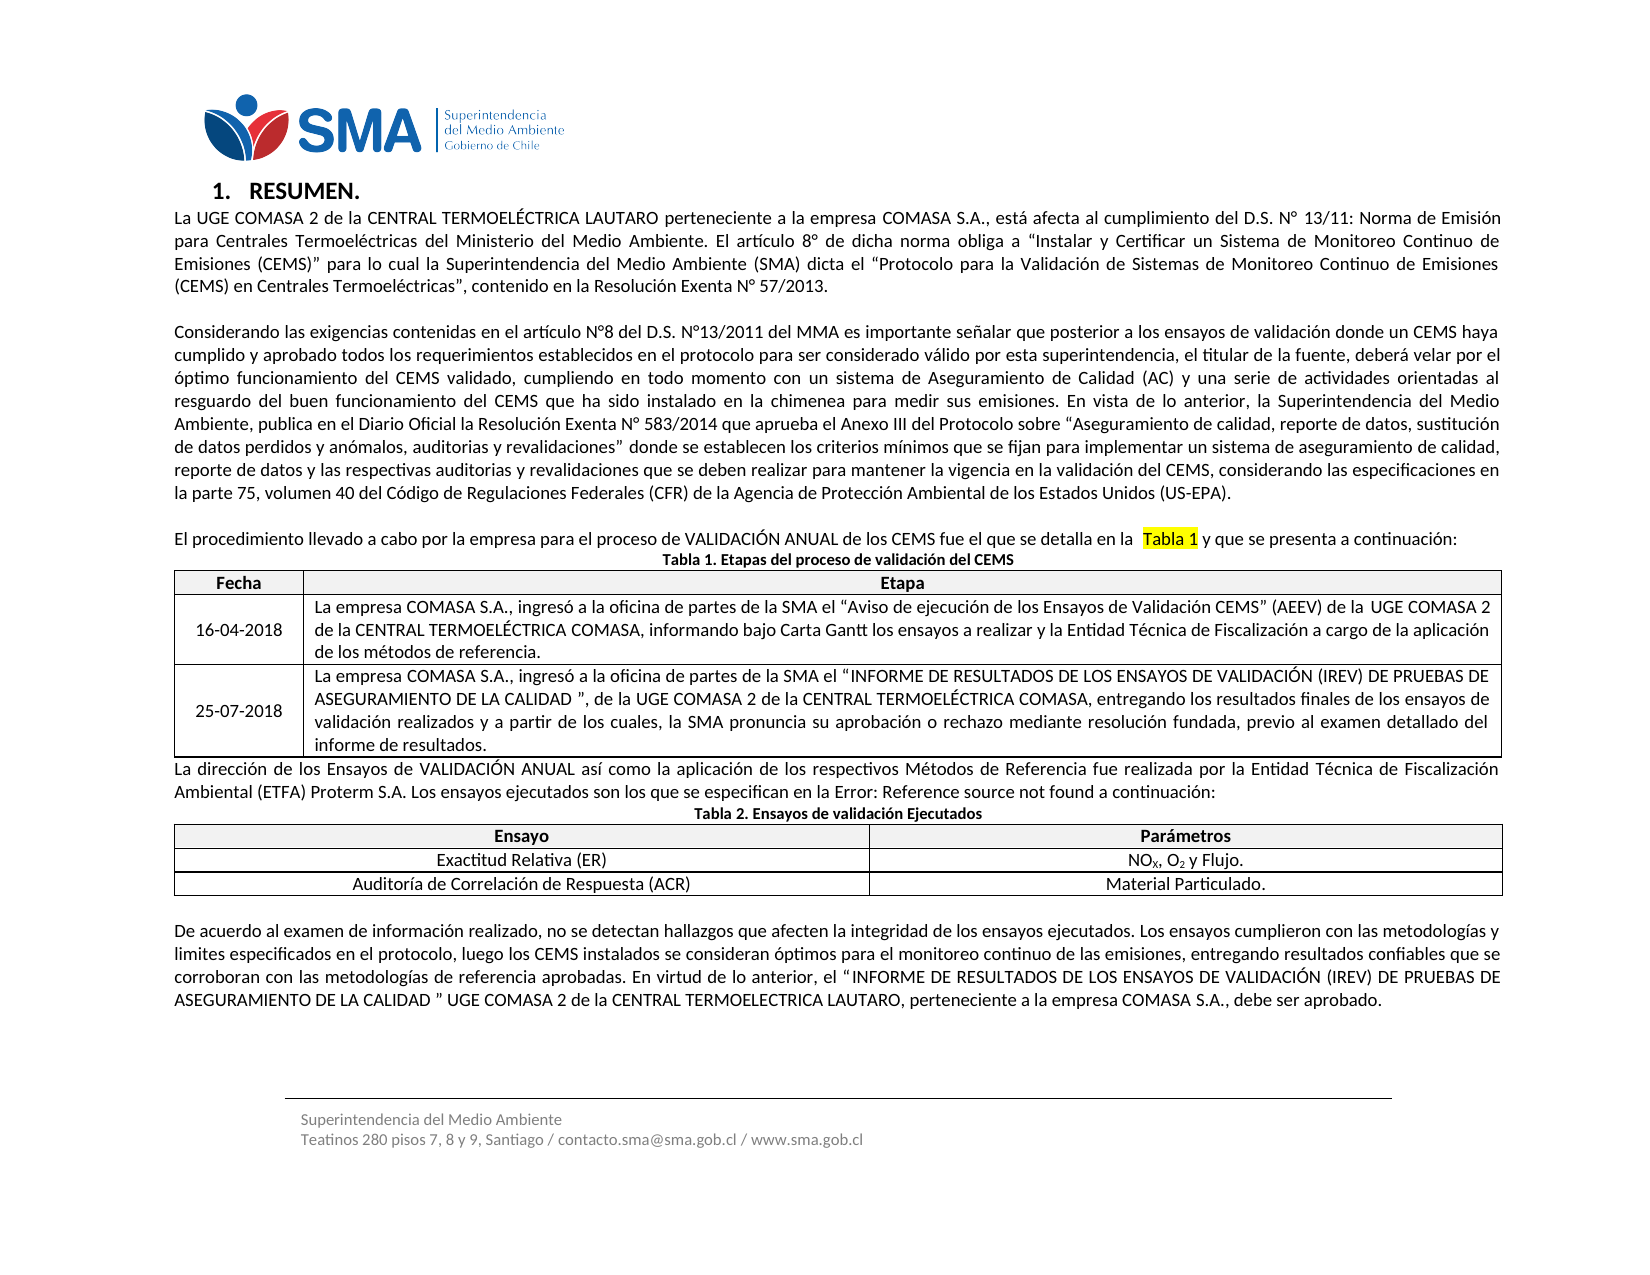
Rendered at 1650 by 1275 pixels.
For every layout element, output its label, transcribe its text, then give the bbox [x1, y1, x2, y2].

picture [174, 73, 584, 176]
text Tabla 1. Etapas del proceso de validación del CEMS [174, 549, 1502, 570]
text Considerando las exigencias contenidas en el artículo N°8 del D.S. N°13/2011 del MMA es importante señalar que posterior a los ensayos de validación donde un CEMS haya cumplido y aprobado todos los requerimientos establecidos en el protocolo para ser considerado válido por esta superintendencia, el titular de la fuente, deberá velar por el óptimo funcionamiento del CEMS validado, cumpliendo en todo momento con un sistema de Aseguramiento de Calidad (AC) y una serie de actividades orientadas al resguardo del buen funcionamiento del CEMS que ha sido instalado en la chimenea para medir sus emisiones. En vista de lo anterior, la Superintendencia del Medio Ambiente, publica en el Diario Oficial la Resolución Exenta N° 583/2014 que aprueba el Anexo III del Protocolo sobre “Aseguramiento de calidad, reporte de datos, sustitución de datos perdidos y anómalos, auditorias y revalidaciones” donde se establecen los criterios mínimos que se fijan para implementar un sistema de aseguramiento de calidad, reporte de datos y las respectivas auditorias y revalidaciones que se deben realizar para mantener la vigencia en la validación del CEMS, considerando las especificaciones en la parte 75, volumen 40 del Código de Regulaciones Federales (CFR) de la Agencia de Protección Ambiental de los Estados Unidos (US-EPA). [174, 320, 1502, 504]
subtitle RESUMEN. [212, 175, 1502, 206]
table_cell La empresa COMASA S.A., ingresó a la oficina de partes de la SMA el “Aviso de ejecución de los Ensayos de Validación CEMS” (AEEV) de la UGE COMASA 2 de la CENTRAL TERMOELÉCTRICA COMASA, informando bajo Carta Gantt los ensayos a realizar y la Entidad Técnica de Fiscalización a cargo de la aplicación de los métodos de referencia. [304, 595, 1501, 664]
text La UGE COMASA 2 de la CENTRAL TERMOELÉCTRICA LAUTARO perteneciente a la empresa COMASA S.A., está afecta al cumplimiento del D.S. N° 13/11: Norma de Emisión para Centrales Termoeléctricas del Ministerio del Medio Ambiente. El artículo 8° de dicha norma obliga a “Instalar y Certificar un Sistema de Monitoreo Continuo de Emisiones (CEMS)” para lo cual la Superintendencia del Medio Ambiente (SMA) dicta el “Protocolo para la Validación de Sistemas de Monitoreo Continuo de Emisiones (CEMS) en Centrales Termoeléctricas”, contenido en la Resolución Exenta N° 57/2013. [174, 206, 1502, 297]
table_header Etapa [304, 571, 1501, 594]
text El procedimiento llevado a cabo por la empresa para el proceso de VALIDACIÓN ANUAL de los CEMS fue el que se detalla en la Tabla 1 y que se presenta a continuación: [174, 527, 1143, 549]
table_cell Auditoría de Correlación de Respuesta (ACR) [175, 873, 869, 895]
table_cell 16-04-2018 [175, 595, 303, 664]
text De acuerdo al examen de información realizado, no se detectan hallazgos que afecten la integridad de los ensayos ejecutados. Los ensayos cumplieron con las metodologías y limites especificados en el protocolo, luego los CEMS instalados se consideran óptimos para el monitoreo continuo de las emisiones, entregando resultados confiables que se corroboran con las metodologías de referencia aprobadas. En virtud de lo anterior, el “INFORME DE RESULTADOS DE LOS ENSAYOS DE VALIDACIÓN (IREV) DE PRUEBAS DE ASEGURAMIENTO DE LA CALIDAD ” UGE COMASA 2 de la CENTRAL TERMOELECTRICA LAUTARO, perteneciente a la empresa COMASA S.A., debe ser aprobado. [174, 919, 1502, 1011]
table_header Fecha [175, 571, 303, 594]
table_cell La empresa COMASA S.A., ingresó a la oficina de partes de la SMA el “INFORME DE RESULTADOS DE LOS ENSAYOS DE VALIDACIÓN (IREV) DE PRUEBAS DE ASEGURAMIENTO DE LA CALIDAD ”, de la UGE COMASA 2 de la CENTRAL TERMOELÉCTRICA COMASA, entregando los resultados finales de los ensayos de validación realizados y a partir de los cuales, la SMA pronuncia su aprobación o rechazo mediante resolución fundada, previo al examen detallado del informe de resultados. [304, 665, 1501, 756]
table_header Parámetros [870, 825, 1502, 847]
table_cell 25-07-2018 [175, 665, 303, 756]
table_header Ensayo [175, 825, 869, 847]
table_cell Exactitud Relativa (ER) [175, 849, 869, 871]
table_cell Material Particulado. [870, 873, 1502, 895]
table_cell NOX, O2 y Flujo. [870, 849, 1502, 871]
text Tabla 2. Ensayos de validación Ejecutados [174, 803, 1502, 823]
